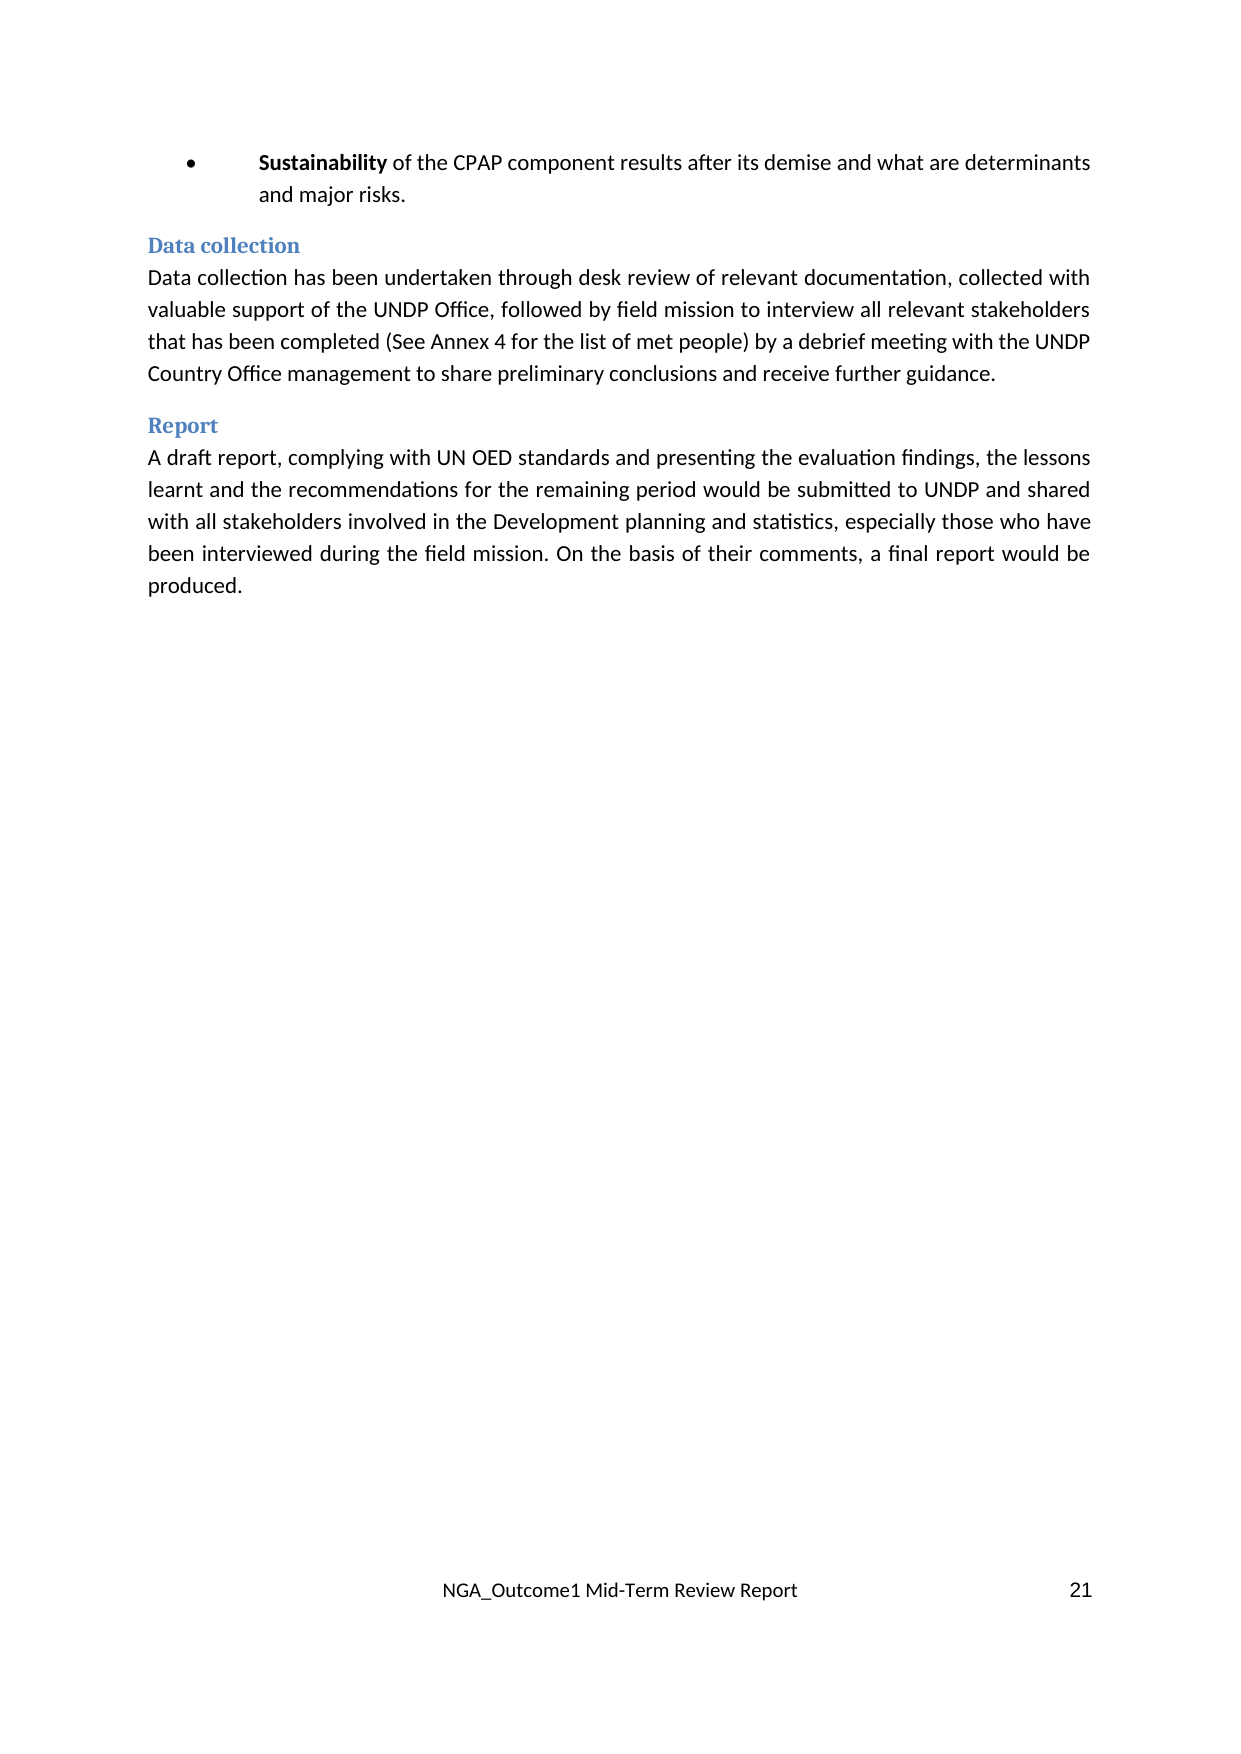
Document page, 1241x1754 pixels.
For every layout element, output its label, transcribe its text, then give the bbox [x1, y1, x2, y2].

subtitle Report [148, 413, 1093, 439]
subtitle Data collection [148, 233, 1093, 259]
text Data collection has been undertaken through desk review of relevant documentation, collected with valuable support of the UNDP Office, followed by field mission to interview all relevant stakeholders that has been completed (See Annex 4 for the list of met people) by a debrief meeting with the UNDP Country Office management to share preliminary conclusions and receive further guidance. [148, 263, 1093, 388]
list Sustainability of the CPAP component results after its demise and what are determinants and major risks. [185, 148, 1093, 208]
text A draft report, complying with UN OED standards and presenting the evaluation findings, the lessons learnt and the recommendations for the remaining period would be submitted to UNDP and shared with all stakeholders involved in the Development planning and statistics, especially those who have been interviewed during the field mission. On the basis of their comments, a final report would be produced. [148, 443, 1093, 599]
